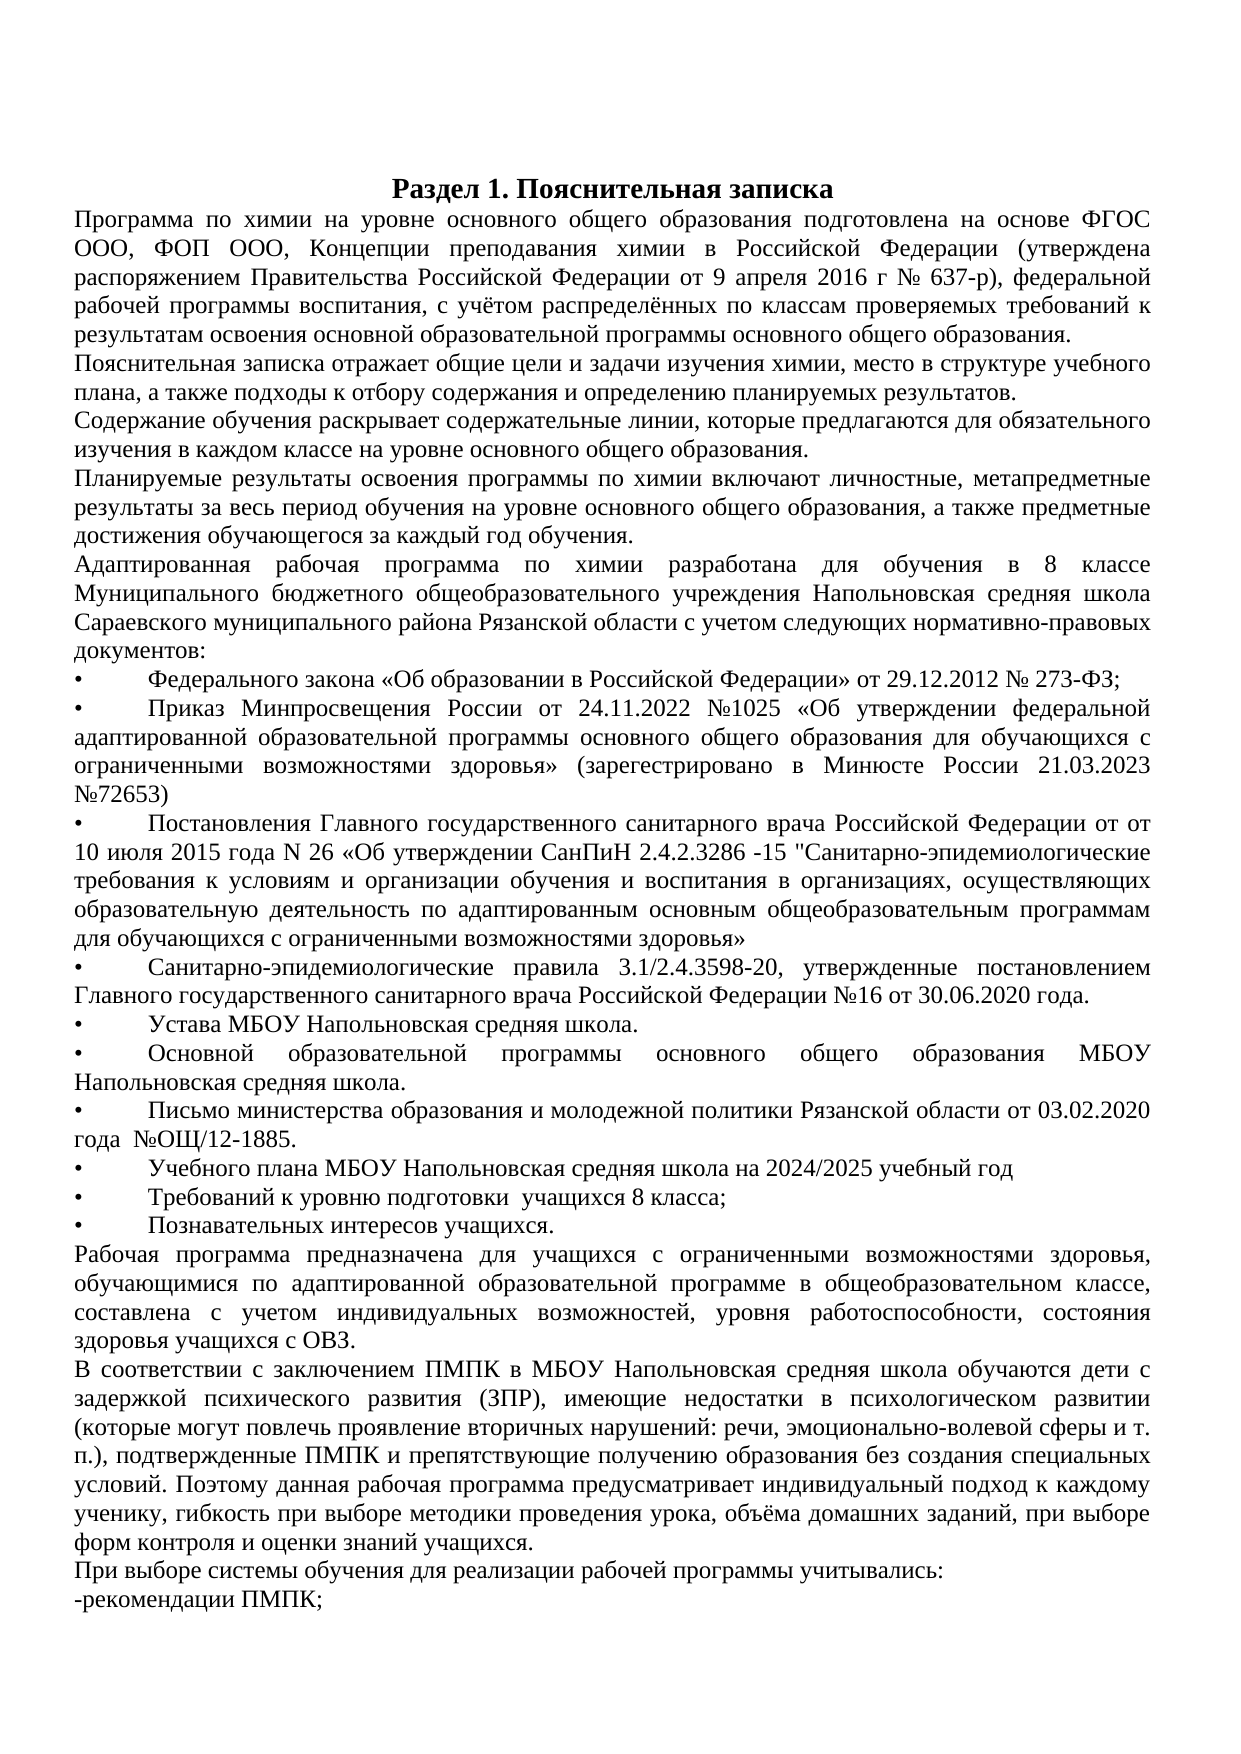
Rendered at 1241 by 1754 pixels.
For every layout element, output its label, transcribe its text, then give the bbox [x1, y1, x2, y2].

text • Постановления Главного государственного санитарного врача Российской Федерации от от 10 июля 2015 года N 26 «Об утверждении СанПиН 2.4.2.3286 -15 "Санитарно-эпидемиологические требования к условиям и организации обучения и воспитания в организациях, осуществляющих образовательную деятельность по адаптированным основным общеобразовательным программам для обучающихся с ограниченными возможностями здоровья» [74, 808, 1152, 952]
text • Устава МБОУ Напольновская средняя школа. [74, 1009, 1152, 1038]
text Содержание обучения раскрывает содержательные линии, которые предлагаются для обязательного изучения в каждом классе на уровне основного общего образования. [74, 406, 1152, 463]
text Раздел 1. Пояснительная записка [74, 171, 1152, 204]
text Рабочая программа предназначена для учащихся с ограниченными возможностями здоровья, обучающимися по адаптированной образовательной программе в общеобразовательном классе, составлена с учетом индивидуальных возможностей, уровня работоспособности, состояния здоровья учащихся с ОВЗ. [74, 1239, 1152, 1354]
text • Основной образовательной программы основного общего образования МБОУ Напольновская средняя школа. [74, 1038, 1152, 1096]
text В соответствии с заключением ПМПК в МБОУ Напольновская средняя школа обучаются дети с задержкой психического развития (ЗПР), имеющие недостатки в психологическом развитии (которые могут повлечь проявление вторичных нарушений: речи, эмоционально-волевой сферы и т. п.), подтвержденные ПМПК и препятствующие получению образования без создания специальных условий. Поэтому данная рабочая программа предусматривает индивидуальный подход к каждому ученику, гибкость при выборе методики проведения урока, объёма домашних заданий, при выборе форм контроля и оценки знаний учащихся. [74, 1354, 1152, 1556]
text Пояснительная записка отражает общие цели и задачи изучения химии, место в структуре учебного плана, а также подходы к отбору содержания и определению планируемых результатов. [74, 348, 1152, 406]
text • Приказ Минпросвещения России от 24.11.2022 №1025 «Об утверждении федеральной адаптированной образовательной программы основного общего образования для обучающихся с ограниченными возможностями здоровья» (зарегестрировано в Минюсте России 21.03.2023 №72653) [74, 693, 1152, 808]
text • Учебного плана МБОУ Напольновская средняя школа на 2024/2025 учебный год [74, 1153, 1152, 1182]
text Адаптированная рабочая программа по химии разработана для обучения в 8 классе Муниципального бюджетного общеобразовательного учреждения Напольновская средняя школа Сараевского муниципального района Рязанской области с учетом следующих нормативно-правовых документов: [74, 549, 1152, 664]
text • Познавательных интересов учащихся. [74, 1211, 1152, 1239]
text -рекомендации ПМПК; [74, 1584, 1152, 1613]
text При выборе системы обучения для реализации рабочей программы учитывались: [74, 1556, 1152, 1584]
text Программа по химии на уровне основного общего образования подготовлена на основе ФГОС ООО, ФОП ООО, Концепции преподавания химии в Российской Федерации (утверждена распоряжением Правительства Российской Федерации от 9 апреля 2016 г № 637-р), федеральной рабочей программы воспитания, с учётом распределённых по классам проверяемых требований к результатам освоения основной образовательной программы основного общего образования. [74, 204, 1152, 348]
text • Письмо министерства образования и молодежной политики Рязанской области от 03.02.2020 года №ОЩ/12-1885. [74, 1096, 1152, 1153]
text Планируемые результаты освоения программы по химии включают личностные, метапредметные результаты за весь период обучения на уровне основного общего образования, а также предметные достижения обучающегося за каждый год обучения. [74, 463, 1152, 549]
text • Федерального закона «Об образовании в Российской Федерации» от 29.12.2012 № 273-ФЗ; [74, 664, 1152, 693]
text • Требований к уровню подготовки учащихся 8 класса; [74, 1182, 1152, 1211]
text • Санитарно-эпидемиологические правила 3.1/2.4.3598-20, утвержденные постановлением Главного государственного санитарного врача Российской Федерации №16 от 30.06.2020 года. [74, 952, 1152, 1009]
